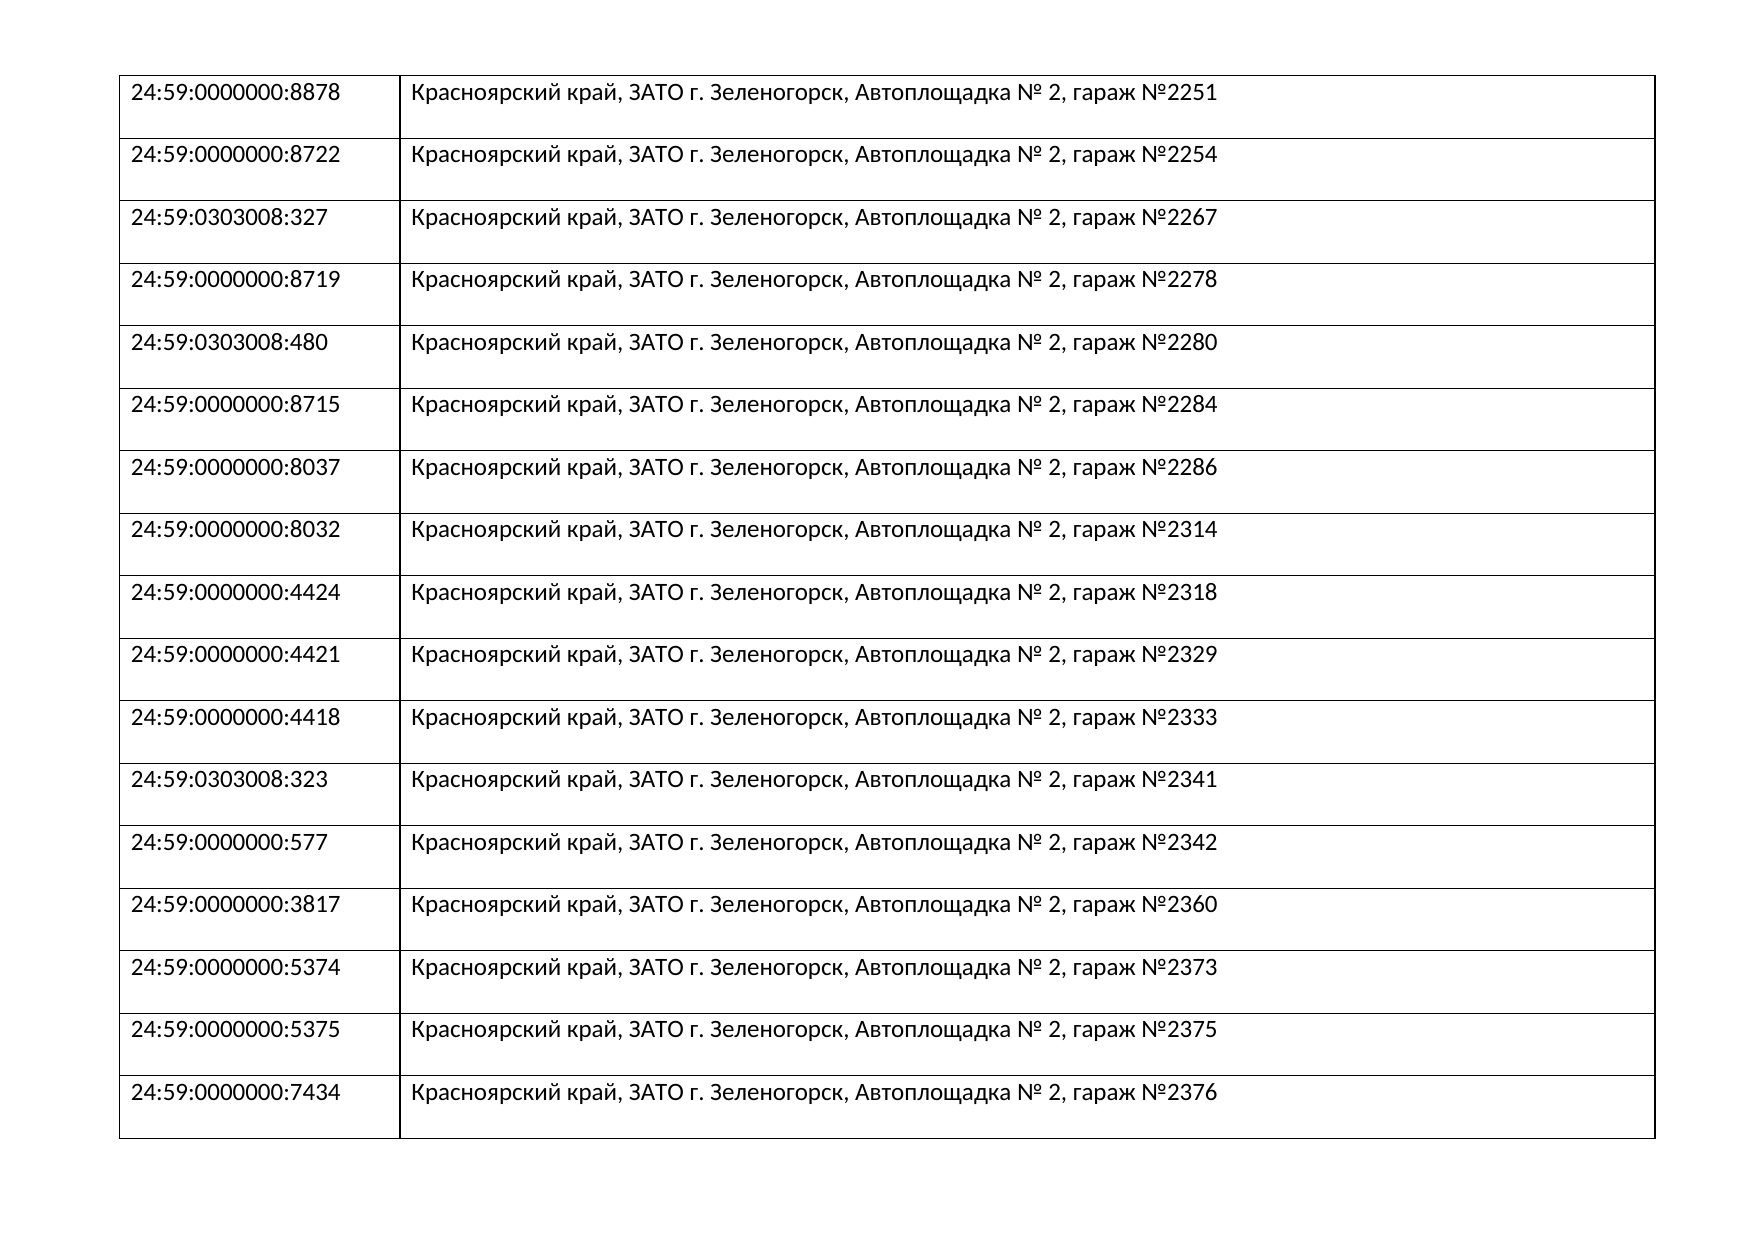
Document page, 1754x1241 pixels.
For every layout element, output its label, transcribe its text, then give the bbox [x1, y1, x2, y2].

table_cell 24:59:0000000:3817 [120, 889, 399, 950]
table_cell Красноярский край, ЗАТО г. Зеленогорск, Автоплощадка № 2, гараж №2333 [401, 701, 1654, 762]
table_cell 24:59:0000000:8722 [120, 139, 399, 200]
table_cell 24:59:0000000:577 [120, 826, 399, 887]
table_cell Красноярский край, ЗАТО г. Зеленогорск, Автоплощадка № 2, гараж №2375 [401, 1014, 1654, 1075]
table_cell 24:59:0303008:323 [120, 764, 399, 825]
table_cell 24:59:0000000:8878 [120, 76, 399, 137]
table_cell 24:59:0303008:327 [120, 201, 399, 262]
table_cell Красноярский край, ЗАТО г. Зеленогорск, Автоплощадка № 2, гараж №2342 [401, 826, 1654, 887]
table_cell Красноярский край, ЗАТО г. Зеленогорск, Автоплощадка № 2, гараж №2373 [401, 951, 1654, 1012]
table_cell Красноярский край, ЗАТО г. Зеленогорск, Автоплощадка № 2, гараж №2341 [401, 764, 1654, 825]
table_cell Красноярский край, ЗАТО г. Зеленогорск, Автоплощадка № 2, гараж №2280 [401, 326, 1654, 387]
table_cell 24:59:0000000:8719 [120, 264, 399, 325]
table_cell Красноярский край, ЗАТО г. Зеленогорск, Автоплощадка № 2, гараж №2329 [401, 639, 1654, 700]
table_cell 24:59:0000000:8715 [120, 389, 399, 450]
table_cell Красноярский край, ЗАТО г. Зеленогорск, Автоплощадка № 2, гараж №2278 [401, 264, 1654, 325]
table_cell Красноярский край, ЗАТО г. Зеленогорск, Автоплощадка № 2, гараж №2254 [401, 139, 1654, 200]
table_cell 24:59:0000000:8032 [120, 514, 399, 575]
table_cell 24:59:0000000:7434 [120, 1076, 399, 1137]
table_cell 24:59:0000000:4421 [120, 639, 399, 700]
table_cell 24:59:0000000:4424 [120, 576, 399, 637]
table_cell Красноярский край, ЗАТО г. Зеленогорск, Автоплощадка № 2, гараж №2286 [401, 451, 1654, 512]
table_cell Красноярский край, ЗАТО г. Зеленогорск, Автоплощадка № 2, гараж №2376 [401, 1076, 1654, 1137]
table_cell Красноярский край, ЗАТО г. Зеленогорск, Автоплощадка № 2, гараж №2251 [401, 76, 1654, 137]
table_cell Красноярский край, ЗАТО г. Зеленогорск, Автоплощадка № 2, гараж №2284 [401, 389, 1654, 450]
table_cell 24:59:0000000:8037 [120, 451, 399, 512]
table_cell 24:59:0303008:480 [120, 326, 399, 387]
table_cell Красноярский край, ЗАТО г. Зеленогорск, Автоплощадка № 2, гараж №2360 [401, 889, 1654, 950]
table_cell Красноярский край, ЗАТО г. Зеленогорск, Автоплощадка № 2, гараж №2314 [401, 514, 1654, 575]
table_cell 24:59:0000000:4418 [120, 701, 399, 762]
table_cell Красноярский край, ЗАТО г. Зеленогорск, Автоплощадка № 2, гараж №2318 [401, 576, 1654, 637]
table_cell 24:59:0000000:5374 [120, 951, 399, 1012]
table_cell 24:59:0000000:5375 [120, 1014, 399, 1075]
table_cell Красноярский край, ЗАТО г. Зеленогорск, Автоплощадка № 2, гараж №2267 [401, 201, 1654, 262]
